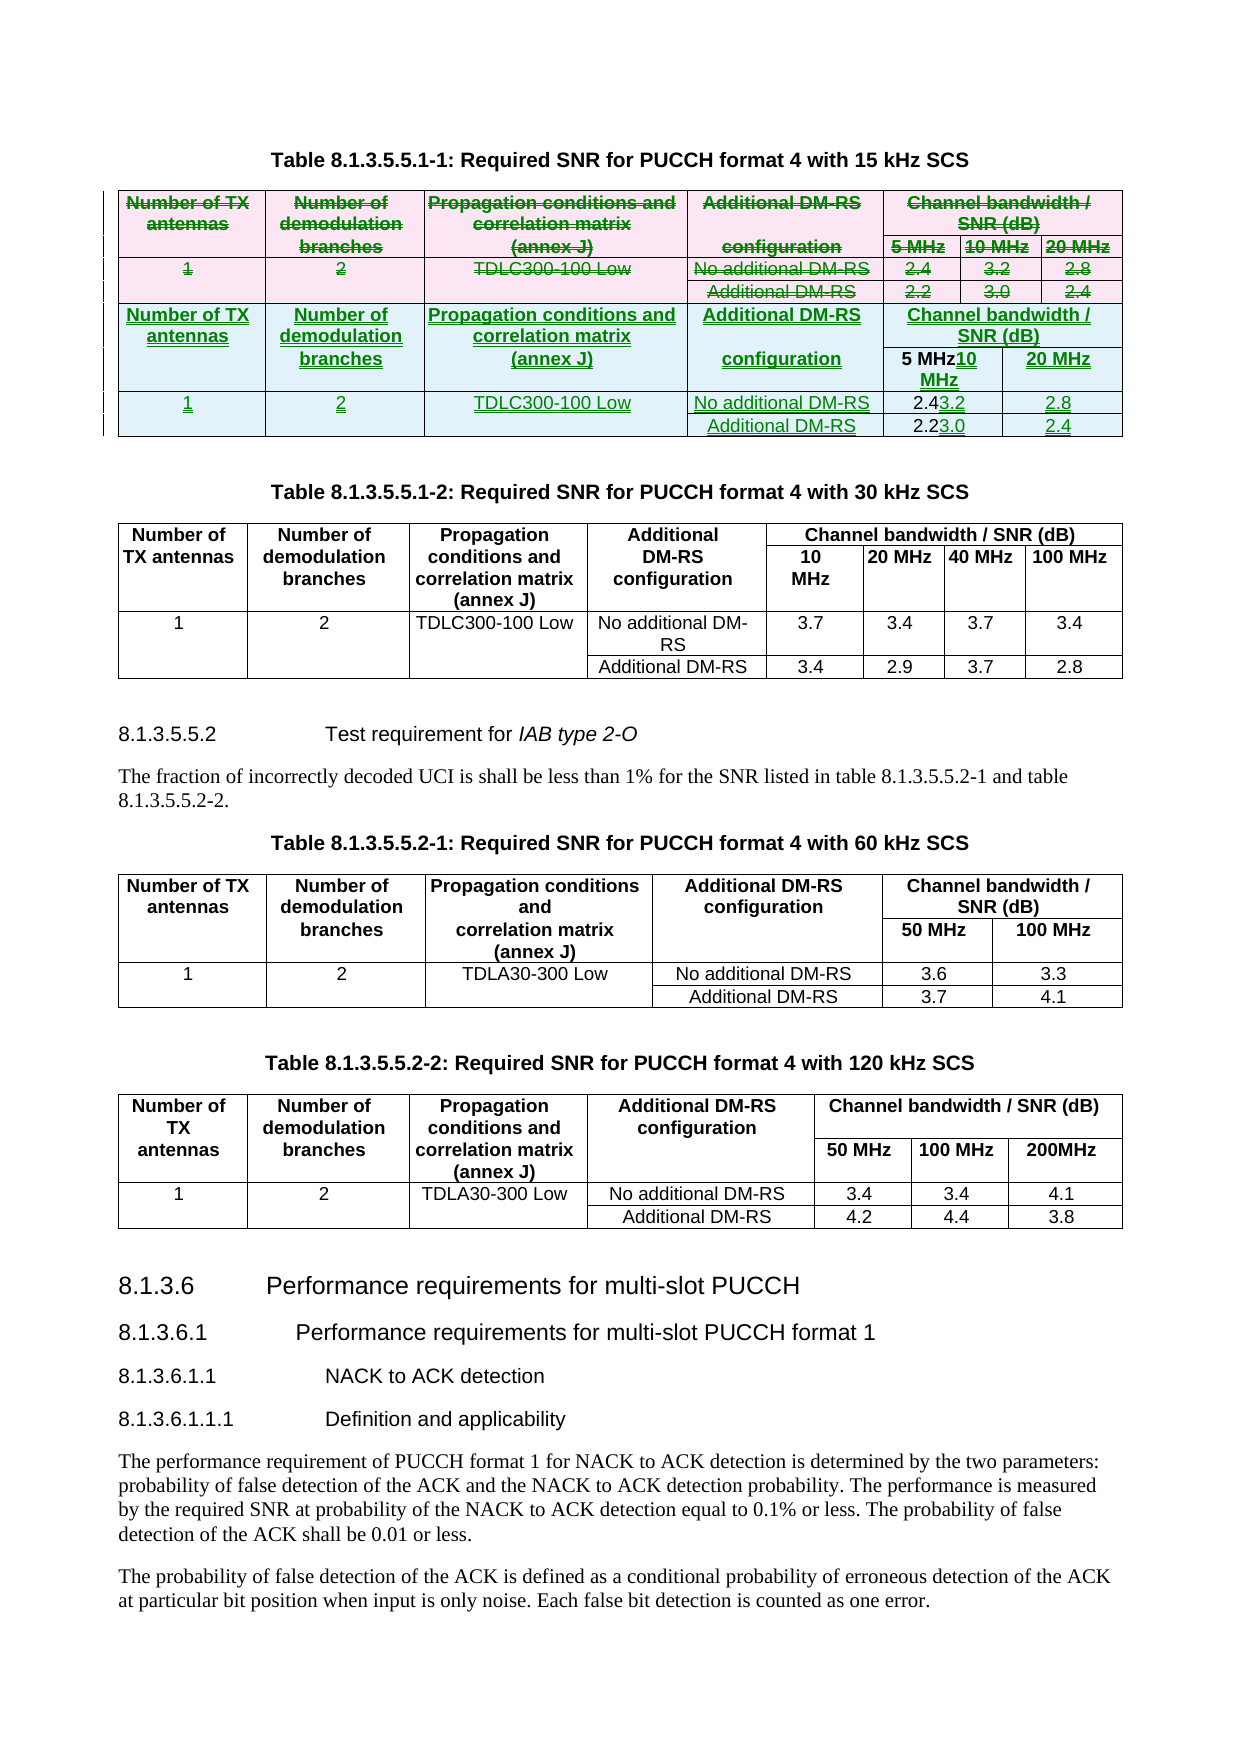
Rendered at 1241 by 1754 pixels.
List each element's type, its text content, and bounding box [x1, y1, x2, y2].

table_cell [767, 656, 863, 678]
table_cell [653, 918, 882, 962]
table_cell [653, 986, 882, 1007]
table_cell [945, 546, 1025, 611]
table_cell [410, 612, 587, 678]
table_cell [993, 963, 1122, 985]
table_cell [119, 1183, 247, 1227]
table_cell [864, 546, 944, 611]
text 8.1.3.5.5.2 Test requirement for IAB type 2-O [118, 721, 1122, 745]
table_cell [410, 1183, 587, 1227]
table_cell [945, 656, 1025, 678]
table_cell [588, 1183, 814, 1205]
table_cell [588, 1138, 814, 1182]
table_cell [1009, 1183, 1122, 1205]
text The probability of false detection of the ACK is defined as a conditional probability of erroneous detection of the ACK at particular bit position when input is only noise. Each false bit detection is counted as one error. [118, 1564, 1122, 1612]
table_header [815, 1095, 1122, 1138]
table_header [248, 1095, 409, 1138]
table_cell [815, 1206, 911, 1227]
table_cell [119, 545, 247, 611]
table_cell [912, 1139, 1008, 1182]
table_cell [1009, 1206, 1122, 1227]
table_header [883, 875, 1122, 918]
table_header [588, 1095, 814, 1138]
text Table 8.1.3.5.5.2-1: Required SNR for PUCCH format 4 with 60 kHz SCS [118, 831, 1122, 855]
text 8.1.3.6.1.1.1 Definition and applicability [118, 1407, 1122, 1431]
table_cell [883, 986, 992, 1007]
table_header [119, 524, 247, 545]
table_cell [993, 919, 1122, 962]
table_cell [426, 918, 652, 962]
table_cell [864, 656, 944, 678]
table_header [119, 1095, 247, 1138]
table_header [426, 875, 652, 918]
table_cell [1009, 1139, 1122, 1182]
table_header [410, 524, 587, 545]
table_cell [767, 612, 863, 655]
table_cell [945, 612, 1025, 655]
text The performance requirement of PUCCH format 1 for NACK to ACK detection is determined by the two parameters: probability of false detection of the ACK and the NACK to ACK detection probability. The performance is measured by the required SNR at probability of the NACK to ACK detection equal to 0.1% or less. The probability of false detection of the ACK shall be 0.01 or less. [118, 1449, 1122, 1546]
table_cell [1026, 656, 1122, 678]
text Table 8.1.3.5.5.1-2: Required SNR for PUCCH format 4 with 30 kHz SCS [118, 480, 1122, 504]
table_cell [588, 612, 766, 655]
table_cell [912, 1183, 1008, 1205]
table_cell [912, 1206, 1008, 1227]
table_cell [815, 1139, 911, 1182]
subtitle 8.1.3.6.1 Performance requirements for multi-slot PUCCH format 1 [118, 1319, 1122, 1345]
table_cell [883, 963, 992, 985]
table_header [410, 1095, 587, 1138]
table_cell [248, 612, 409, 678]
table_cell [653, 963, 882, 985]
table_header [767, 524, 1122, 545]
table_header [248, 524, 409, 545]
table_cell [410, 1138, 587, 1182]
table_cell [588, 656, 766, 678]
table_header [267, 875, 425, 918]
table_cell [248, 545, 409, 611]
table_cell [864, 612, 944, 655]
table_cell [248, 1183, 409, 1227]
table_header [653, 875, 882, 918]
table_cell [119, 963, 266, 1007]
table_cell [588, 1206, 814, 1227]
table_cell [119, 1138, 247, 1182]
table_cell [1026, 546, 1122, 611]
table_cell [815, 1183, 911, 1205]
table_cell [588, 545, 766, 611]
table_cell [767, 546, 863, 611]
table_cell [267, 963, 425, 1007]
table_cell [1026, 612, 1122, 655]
text 8.1.3.6.1.1 NACK to ACK detection [118, 1364, 1122, 1388]
subtitle 8.1.3.6 Performance requirements for multi-slot PUCCH [118, 1271, 1122, 1300]
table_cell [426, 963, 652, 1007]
text Table 8.1.3.5.5.2-2: Required SNR for PUCCH format 4 with 120 kHz SCS [118, 1051, 1122, 1075]
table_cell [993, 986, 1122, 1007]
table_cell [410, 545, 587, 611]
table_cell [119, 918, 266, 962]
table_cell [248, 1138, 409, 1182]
text Table 8.1.3.5.5.1-1: Required SNR for PUCCH format 4 with 15 kHz SCS [118, 148, 1122, 172]
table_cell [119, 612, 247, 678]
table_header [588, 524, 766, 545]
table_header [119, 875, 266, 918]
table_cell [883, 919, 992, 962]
text The fraction of incorrectly decoded UCI is shall be less than 1% for the SNR listed in table 8.1.3.5.5.2-1 and table 8.1.3.5.5.2-2. [118, 764, 1122, 812]
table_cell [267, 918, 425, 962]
